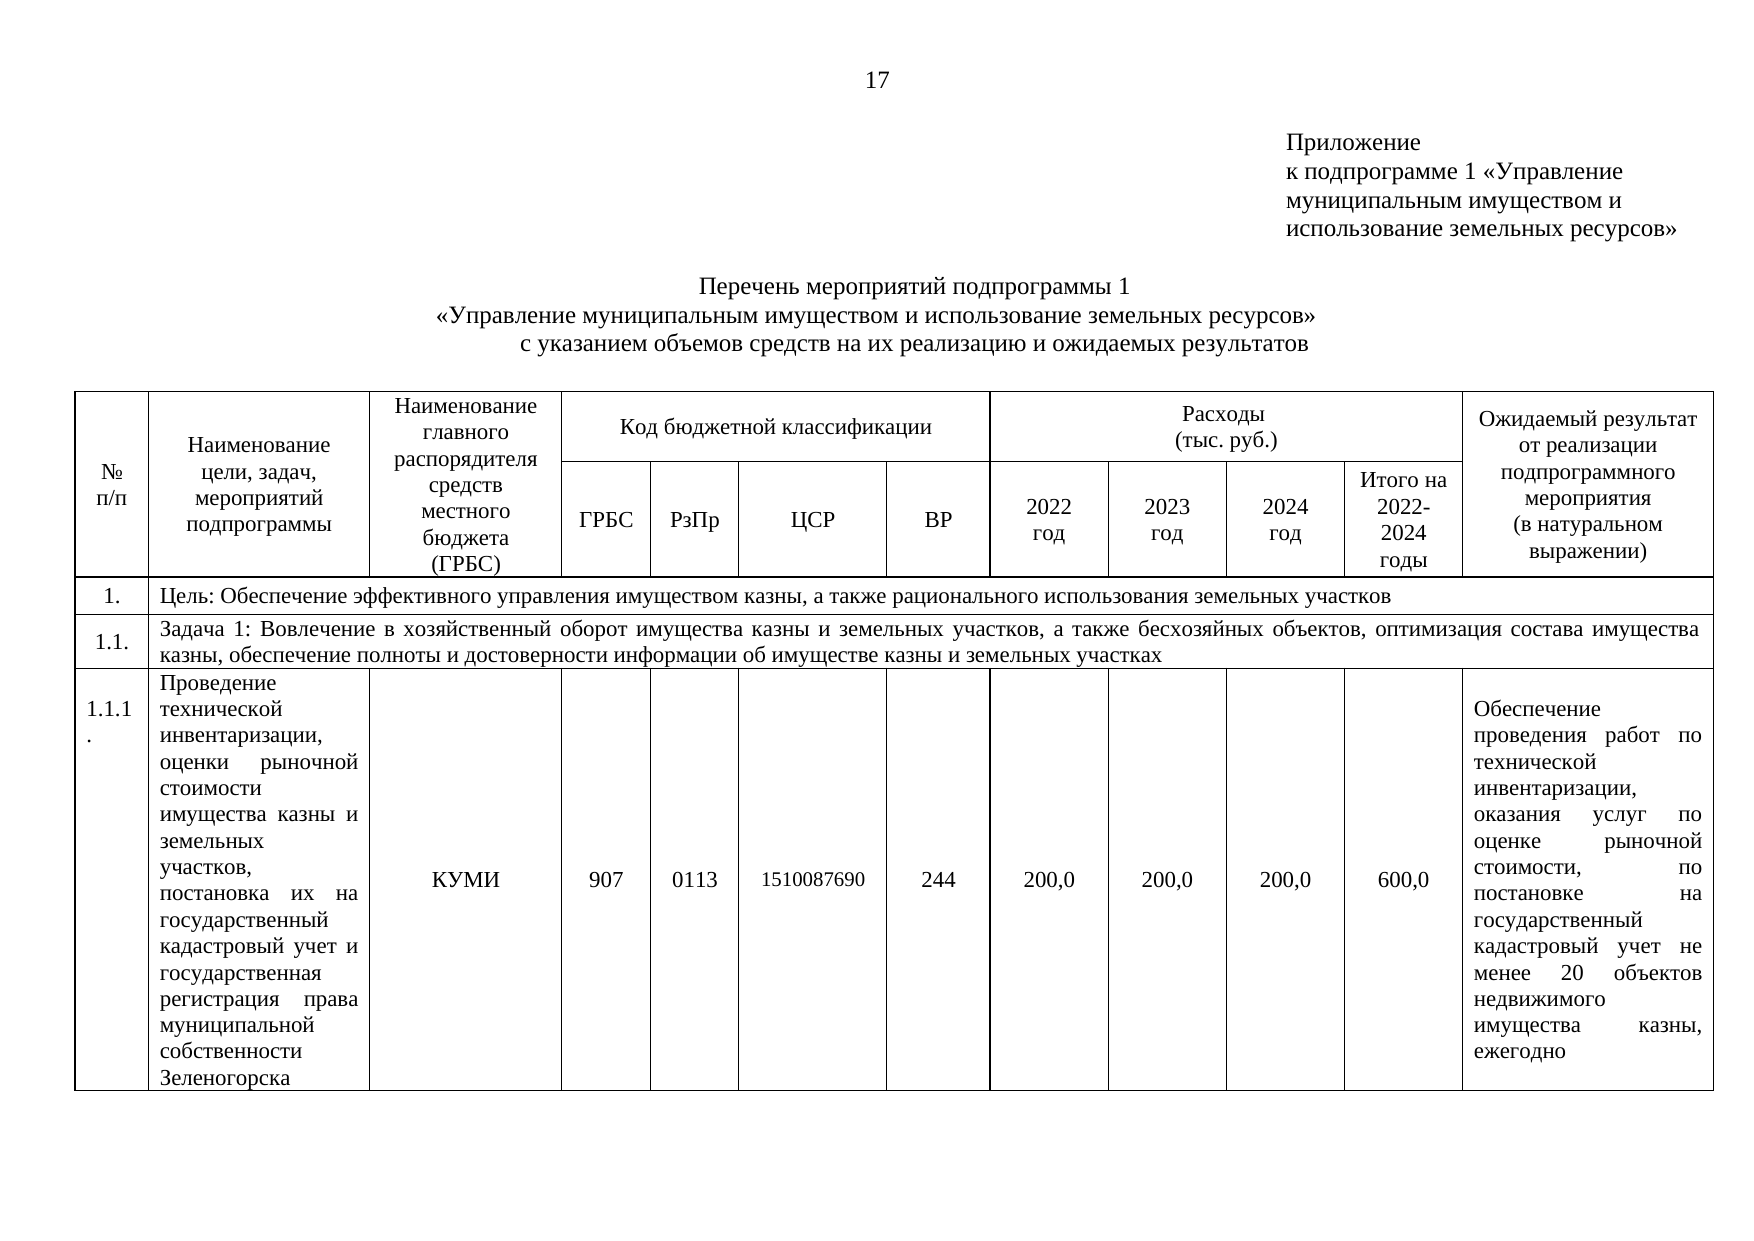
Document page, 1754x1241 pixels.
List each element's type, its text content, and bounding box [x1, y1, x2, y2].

table_cell 200,0 [991, 669, 1108, 1090]
table_header Наименование цели, задач, мероприятий подпрограммы [149, 392, 369, 576]
table_header Наименование главного распорядителя средств местного бюджета (ГРБС) [370, 392, 561, 576]
table_cell ВР [887, 462, 989, 576]
table_header Код бюджетной классификации [562, 392, 989, 461]
table_header Ожидаемый результат от реализации подпрограммного мероприятия (в натуральном выражении) [1463, 392, 1713, 576]
text с указанием объемов средств на их реализацию и ожидаемых результатов [75, 328, 1679, 357]
table_cell Итого на 2022-2024 годы [1345, 462, 1462, 576]
table_cell 2023 год [1109, 462, 1226, 576]
table_cell 2024 год [1227, 462, 1344, 576]
table_cell 1. [76, 578, 148, 614]
text Приложение [1286, 127, 1679, 156]
table_cell 200,0 [1227, 669, 1344, 1090]
table_cell Обеспечение проведения работ по технической инвентаризации, оказания услуг по оценке рыночной стоимости, по постановке на государственный кадастровый учет не менее 20 объектов недвижимого имущества казны, ежегодно [1463, 669, 1713, 1090]
table_cell 600,0 [1345, 669, 1462, 1090]
table_cell 1510087690 [739, 669, 886, 1090]
table_cell ЦСР [739, 462, 886, 576]
table_cell 2022 год [991, 462, 1108, 576]
table_cell Цель: Обеспечение эффективного управления имуществом казны, а также рационального использования земельных участков [149, 578, 1713, 614]
table_cell 1.1.1. [76, 669, 148, 1090]
table_header № п/п [76, 392, 148, 576]
table_cell 0113 [651, 669, 738, 1090]
table_header Расходы (тыс. руб.) [991, 392, 1462, 461]
text «Управление муниципальным имуществом и использование земельных ресурсов» [73, 300, 1679, 328]
table_cell РзПр [651, 462, 738, 576]
table_cell Проведение технической инвентаризации, оценки рыночной стоимости имущества казны и земельных участков, постановка их на государственный кадастровый учет и государственная регистрация права муниципальной собственности Зеленогорска [149, 669, 369, 1090]
table_cell 1.1. [76, 615, 148, 668]
table_cell КУМИ [370, 669, 561, 1090]
table_cell 244 [887, 669, 989, 1090]
text к подпрограмме 1 «Управление муниципальным имуществом и использование земельных ресурсов» [1286, 156, 1679, 242]
text Перечень мероприятий подпрограммы 1 [75, 271, 1679, 300]
table_cell ГРБС [562, 462, 650, 576]
table_cell Задача 1: Вовлечение в хозяйственный оборот имущества казны и земельных участков, а также бесхозяйных объектов, оптимизация состава имущества казны, обеспечение полноты и достоверности информации об имуществе казны и земельных участках [149, 615, 1713, 668]
table_cell 907 [562, 669, 650, 1090]
table_cell 200,0 [1109, 669, 1226, 1090]
